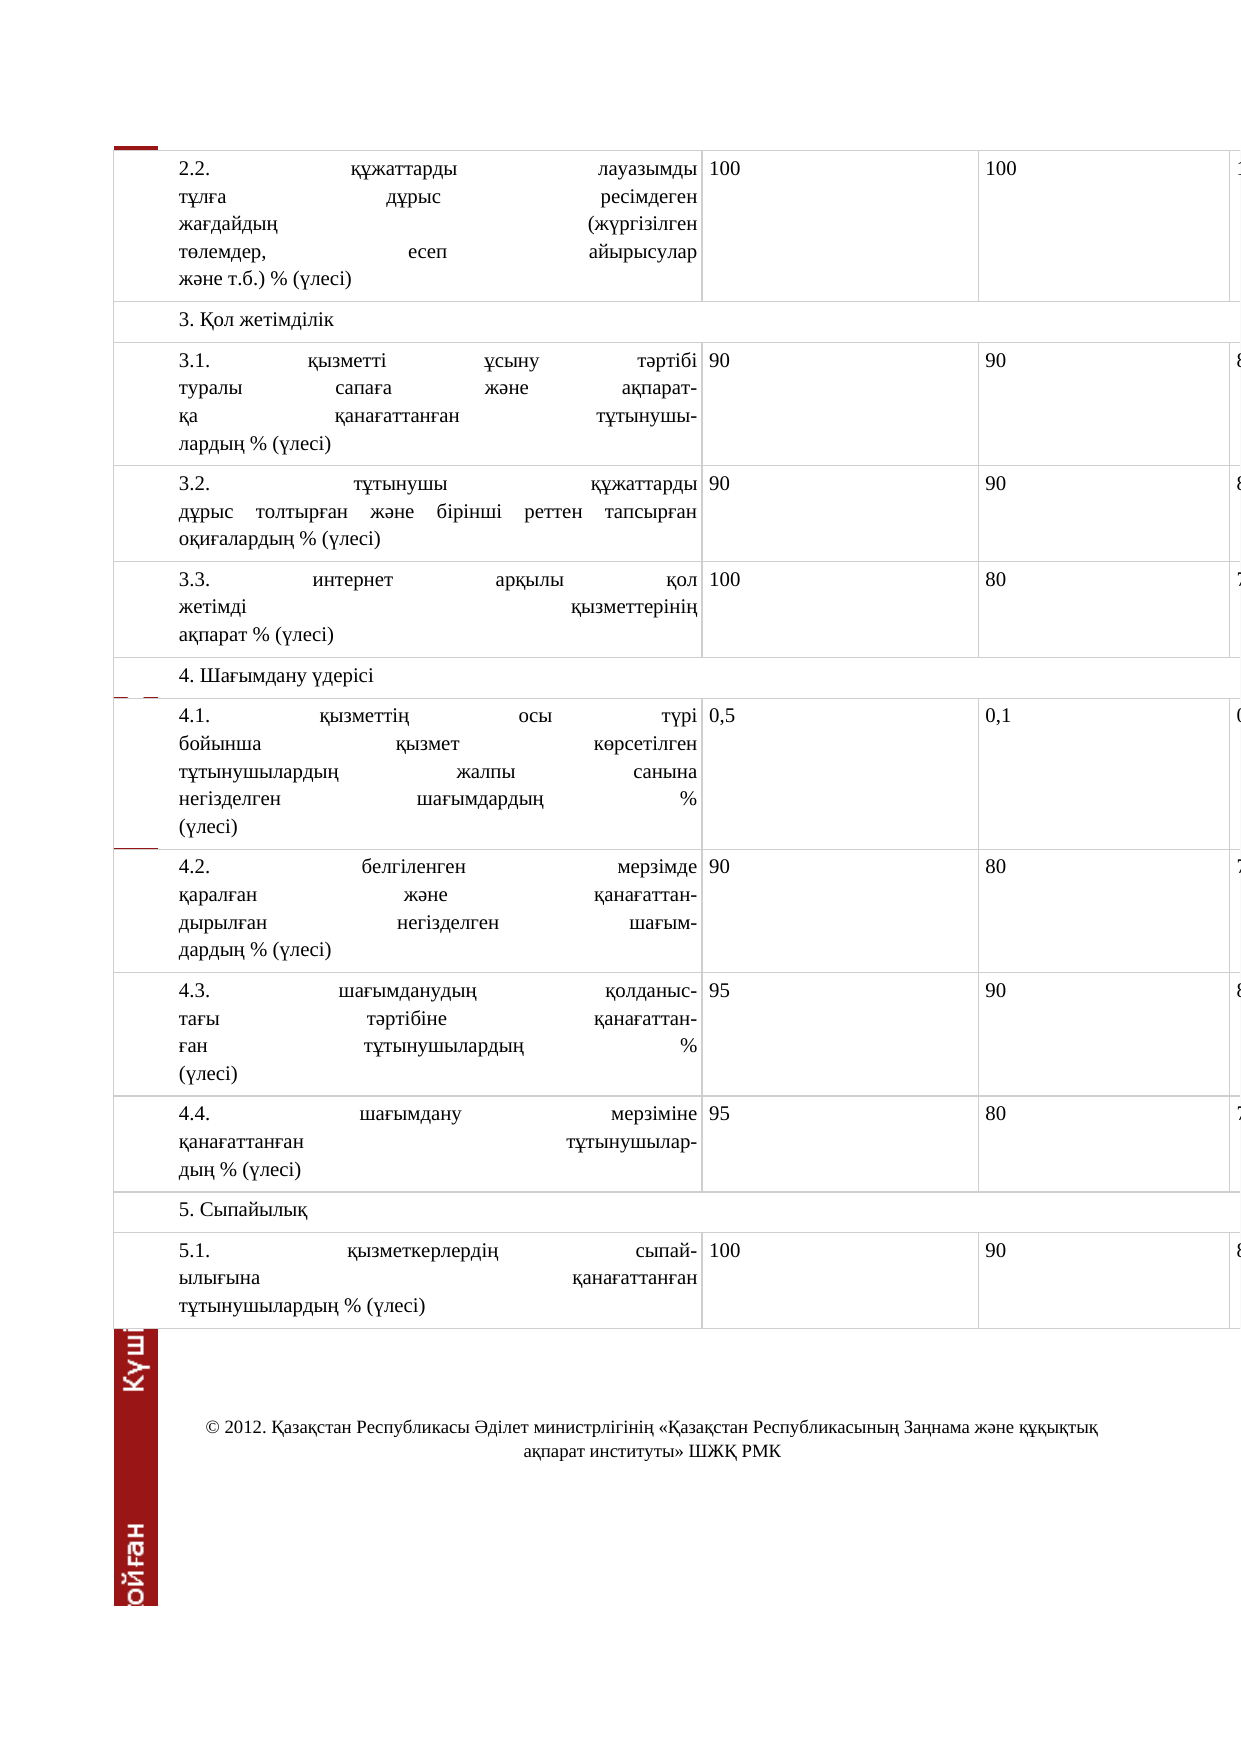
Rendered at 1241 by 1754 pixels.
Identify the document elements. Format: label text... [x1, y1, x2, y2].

table_cell 90 [703, 343, 978, 465]
table_cell 3. Қол жетімділік [114, 302, 1240, 342]
table_cell 90 [979, 343, 1229, 465]
picture [114, 1329, 158, 1416]
table_cell 5.1. қызметкерлердің сыпай- ылығына қанағаттанған тұтынушылардың % (үлесі) [114, 1233, 701, 1328]
table_cell 4.2. белгіленген мерзімде қаралған және қанағаттан- дырылған негізделген шағым- дардың % (үлесі) [114, 850, 701, 972]
table_cell 95 [703, 973, 978, 1095]
table_cell 90 [979, 973, 1229, 1095]
table_cell 4. Шағымдану үдерісі [114, 658, 1240, 697]
table_cell 90 [979, 1233, 1229, 1328]
table_cell 5. Сыпайылық [114, 1193, 1240, 1232]
picture [114, 1462, 158, 1606]
table_cell 2.2. құжаттарды лауазымды тұлға дұрыс ресімдеген жағдайдың (жүргізілген төлемдер, есеп айырысулар және т.б.) % (үлесі) [114, 151, 701, 301]
table_cell 100 [703, 1233, 978, 1328]
table_cell 80 [979, 1097, 1229, 1191]
table_cell 95 [703, 1097, 978, 1191]
table_cell 3.2. тұтынушы құжаттарды дұрыс толтырған және бірінші реттен тапсырған оқиғалардың % (үлесі) [114, 466, 701, 561]
text © 2012. Қазақстан Республикасы Әділет министрлігінің «Қазақстан Республикасының Заңнама және құқықтық ақпарат институты» ШЖҚ РМК [112, 1416, 1128, 1462]
table_cell 80 [979, 562, 1229, 657]
table_cell 90 [703, 850, 978, 972]
table_cell 100 [703, 151, 978, 301]
table_cell 100 [979, 151, 1229, 301]
picture [114, 146, 158, 150]
table_cell 90 [979, 466, 1229, 561]
table_cell 80 [979, 850, 1229, 972]
table_cell 4.1. қызметтің осы түрі бойынша қызмет көрсетілген тұтынушылардың жалпы санына негізделген шағымдардың % (үлесі) [114, 699, 701, 848]
table_cell 3.1. қызметті ұсыну тәртібі туралы сапаға және ақпарат- қа қанағаттанған тұтынушы- лардың % (үлесі) [114, 343, 701, 465]
table_cell 3.3. интернет арқылы қол жетімді қызметтерінің ақпарат % (үлесі) [114, 562, 701, 657]
table_cell 90 [703, 466, 978, 561]
table_cell 4.3. шағымданудың қолданыс- тағы тәртібіне қанағаттан- ған тұтынушылардың % (үлесі) [114, 973, 701, 1095]
table_cell 0,5 [703, 699, 978, 848]
table_cell 4.4. шағымдану мерзіміне қанағаттанған тұтынушылар- дың % (үлесі) [114, 1097, 701, 1191]
table_cell 100 [703, 562, 978, 657]
table_cell 0,1 [979, 699, 1229, 848]
